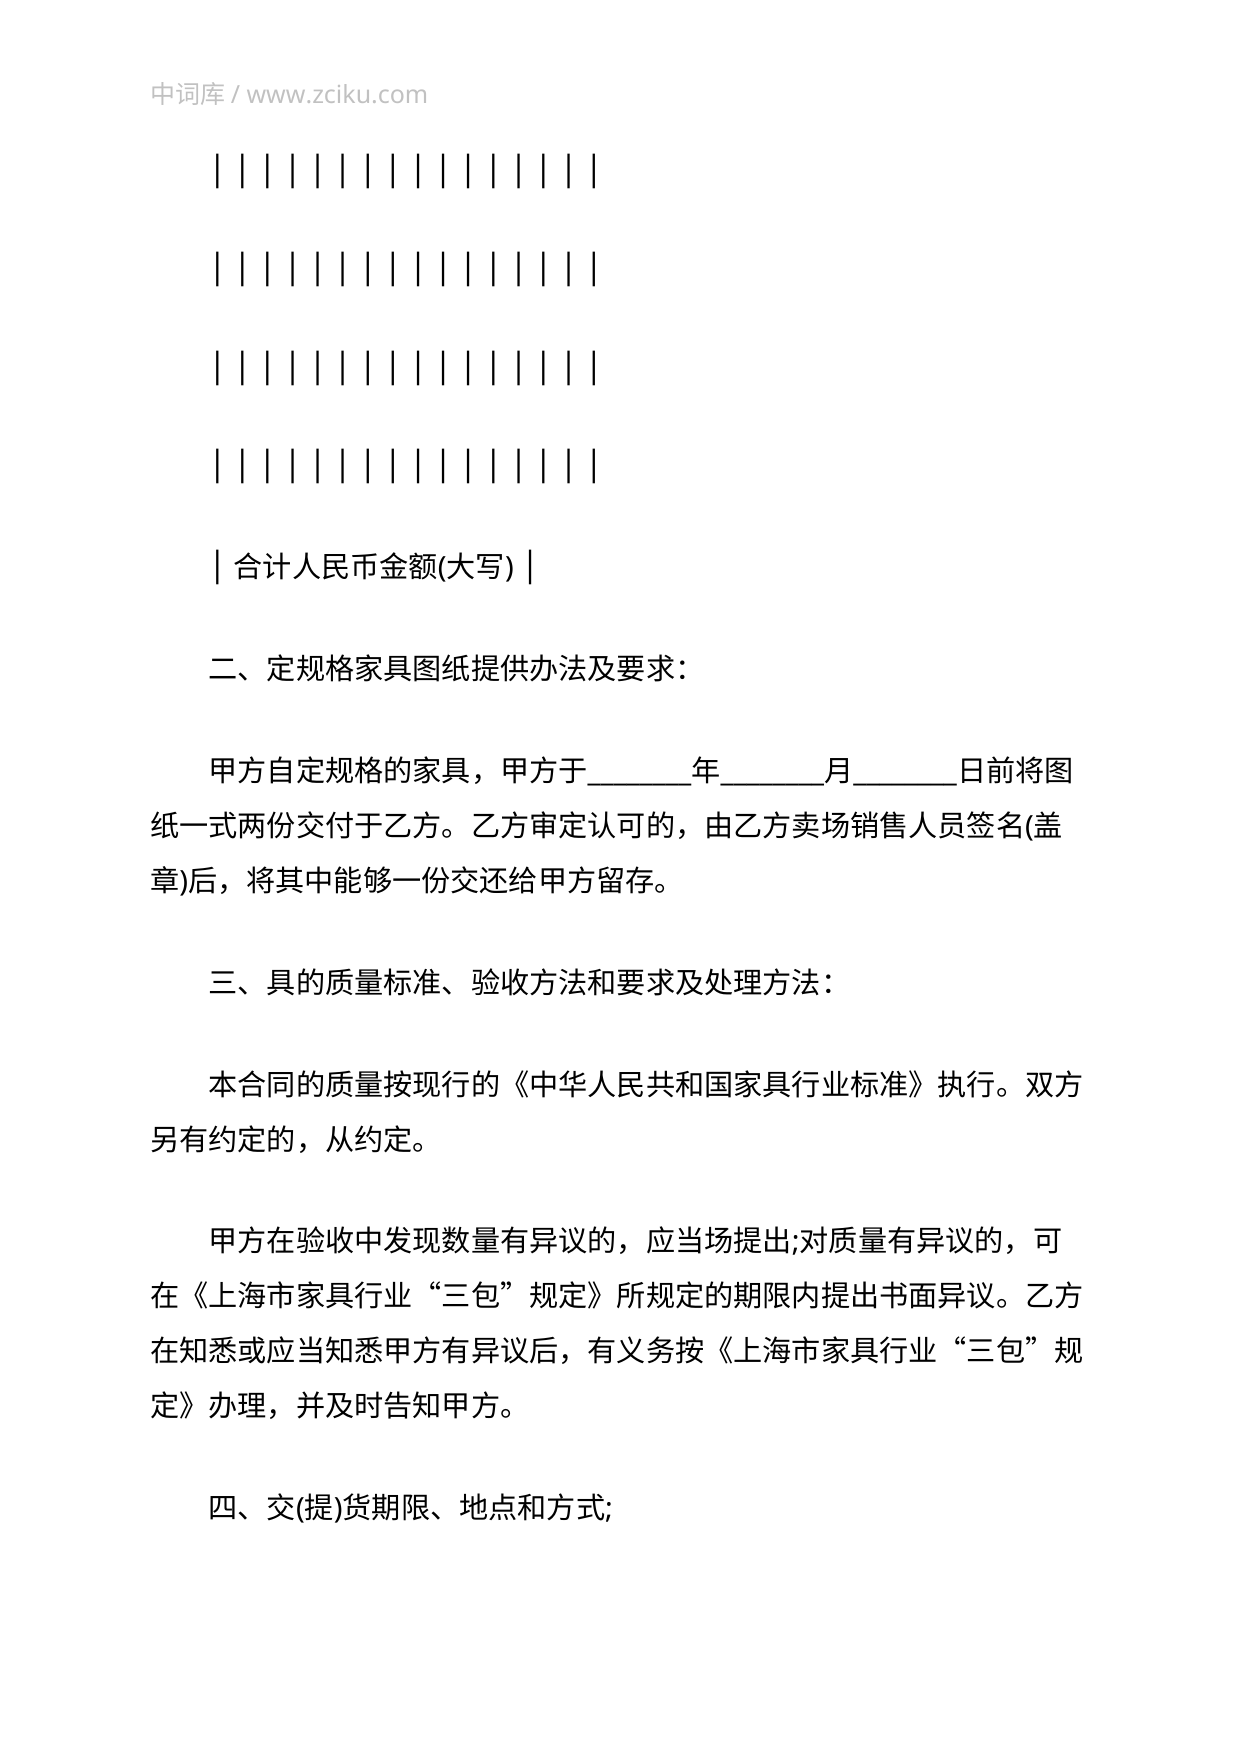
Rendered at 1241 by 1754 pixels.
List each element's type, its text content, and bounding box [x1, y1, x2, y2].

text │ │ │ │ │ │ │ │ │ │ │ │ │ │ │ │ [150, 347, 1090, 387]
text 甲方自定规格的家具，甲方于________年________月________日前将图纸一式两份交付于乙方。乙方审定认可的，由乙方卖场销售人员签名(盖章)后，将其中能够一份交还给甲方留存。 [150, 747, 1090, 900]
text 四、交(提)货期限、地点和方式; [150, 1484, 1090, 1527]
text 甲方在验收中发现数量有异议的，应当场提出;对质量有异议的，可在《上海市家具行业“三包”规定》所规定的期限内提出书面异议。乙方在知悉或应当知悉甲方有异议后，有义务按《上海市家具行业“三包”规定》办理，并及时告知甲方。 [150, 1218, 1090, 1425]
text │ 合计人民币金额(大写) │ [150, 544, 1090, 586]
text │ │ │ │ │ │ │ │ │ │ │ │ │ │ │ │ [150, 445, 1090, 485]
text 三、具的质量标准、验收方法和要求及处理方法： [150, 959, 1090, 1002]
text │ │ │ │ │ │ │ │ │ │ │ │ │ │ │ │ [150, 150, 1090, 190]
text 二、定规格家具图纸提供办法及要求： [150, 646, 1090, 688]
text 本合同的质量按现行的《中华人民共和国家具行业标准》执行。双方另有约定的，从约定。 [150, 1061, 1090, 1158]
text │ │ │ │ │ │ │ │ │ │ │ │ │ │ │ │ [150, 248, 1090, 288]
